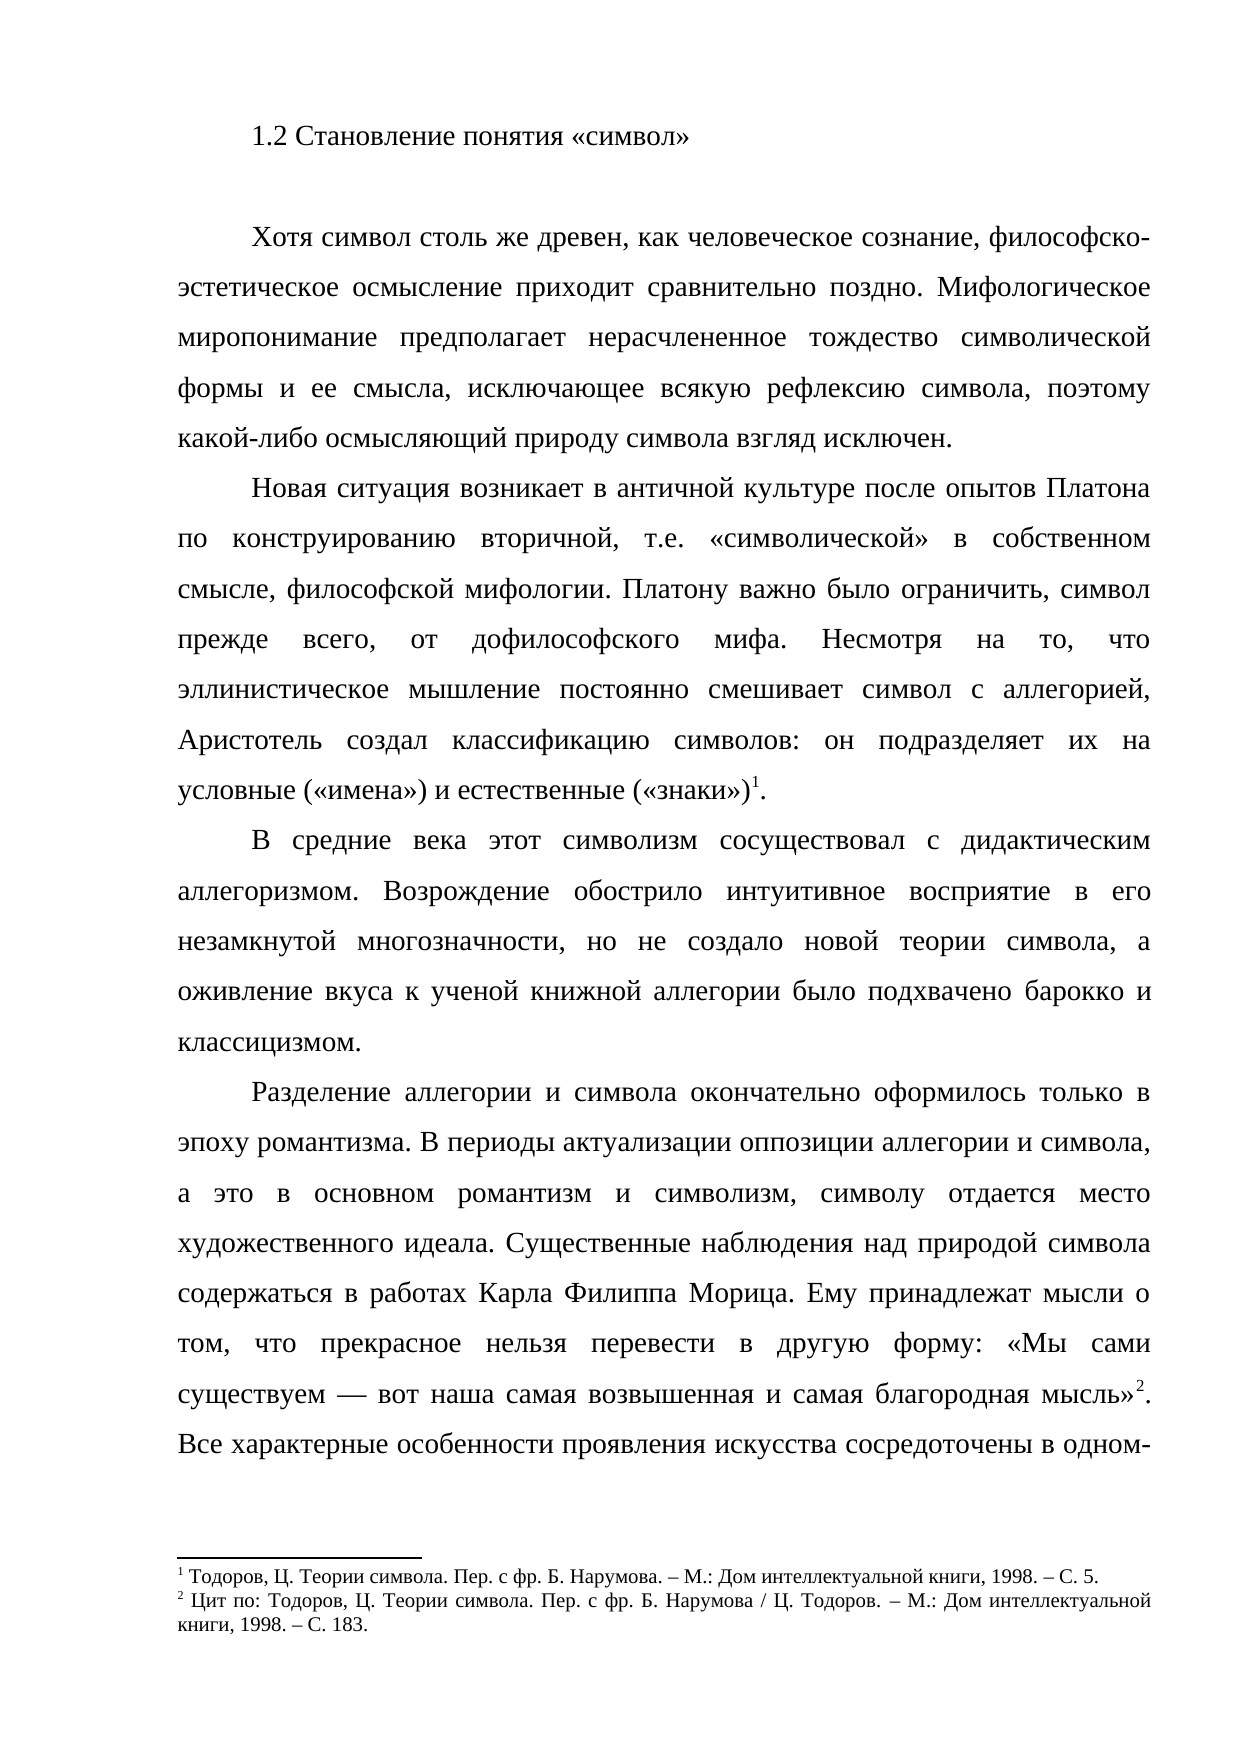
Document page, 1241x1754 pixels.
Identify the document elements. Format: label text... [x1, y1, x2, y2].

text Хотя символ столь же древен, как человеческое сознание, философско-эстетическое осмысление приходит сравнительно поздно. Мифологическое миропонимание предполагает нерасчлененное тождество символической формы и ее смысла, исключающее всякую рефлексию символа, поэтому какой-либо осмысляющий природу символа взгляд исключен. [177, 219, 1152, 453]
text Новая ситуация возникает в античной культуре после опытов Платона по конструированию вторичной, т.е. «символической» в собственном смысле, философской мифологии. Платону важно было ограничить, символ прежде всего, от дофилософского мифа. Несмотря на то, что эллинистическое мышление постоянно смешивает символ с аллегорией, Аристотель создал классификацию символов: он подразделяет их на условные («имена») и естественные («знаки»). [177, 470, 1152, 806]
text 1.2 Становление понятия «символ» [177, 118, 1152, 152]
text В средние века этот символизм сосуществовал с дидактическим аллегоризмом. Возрождение обострило интуитивное восприятие в его незамкнутой многозначности, но не создало новой теории символа, а оживление вкуса к ученой книжной аллегории было подхвачено барокко и классицизмом. [177, 822, 1152, 1057]
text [177, 1074, 1152, 1460]
